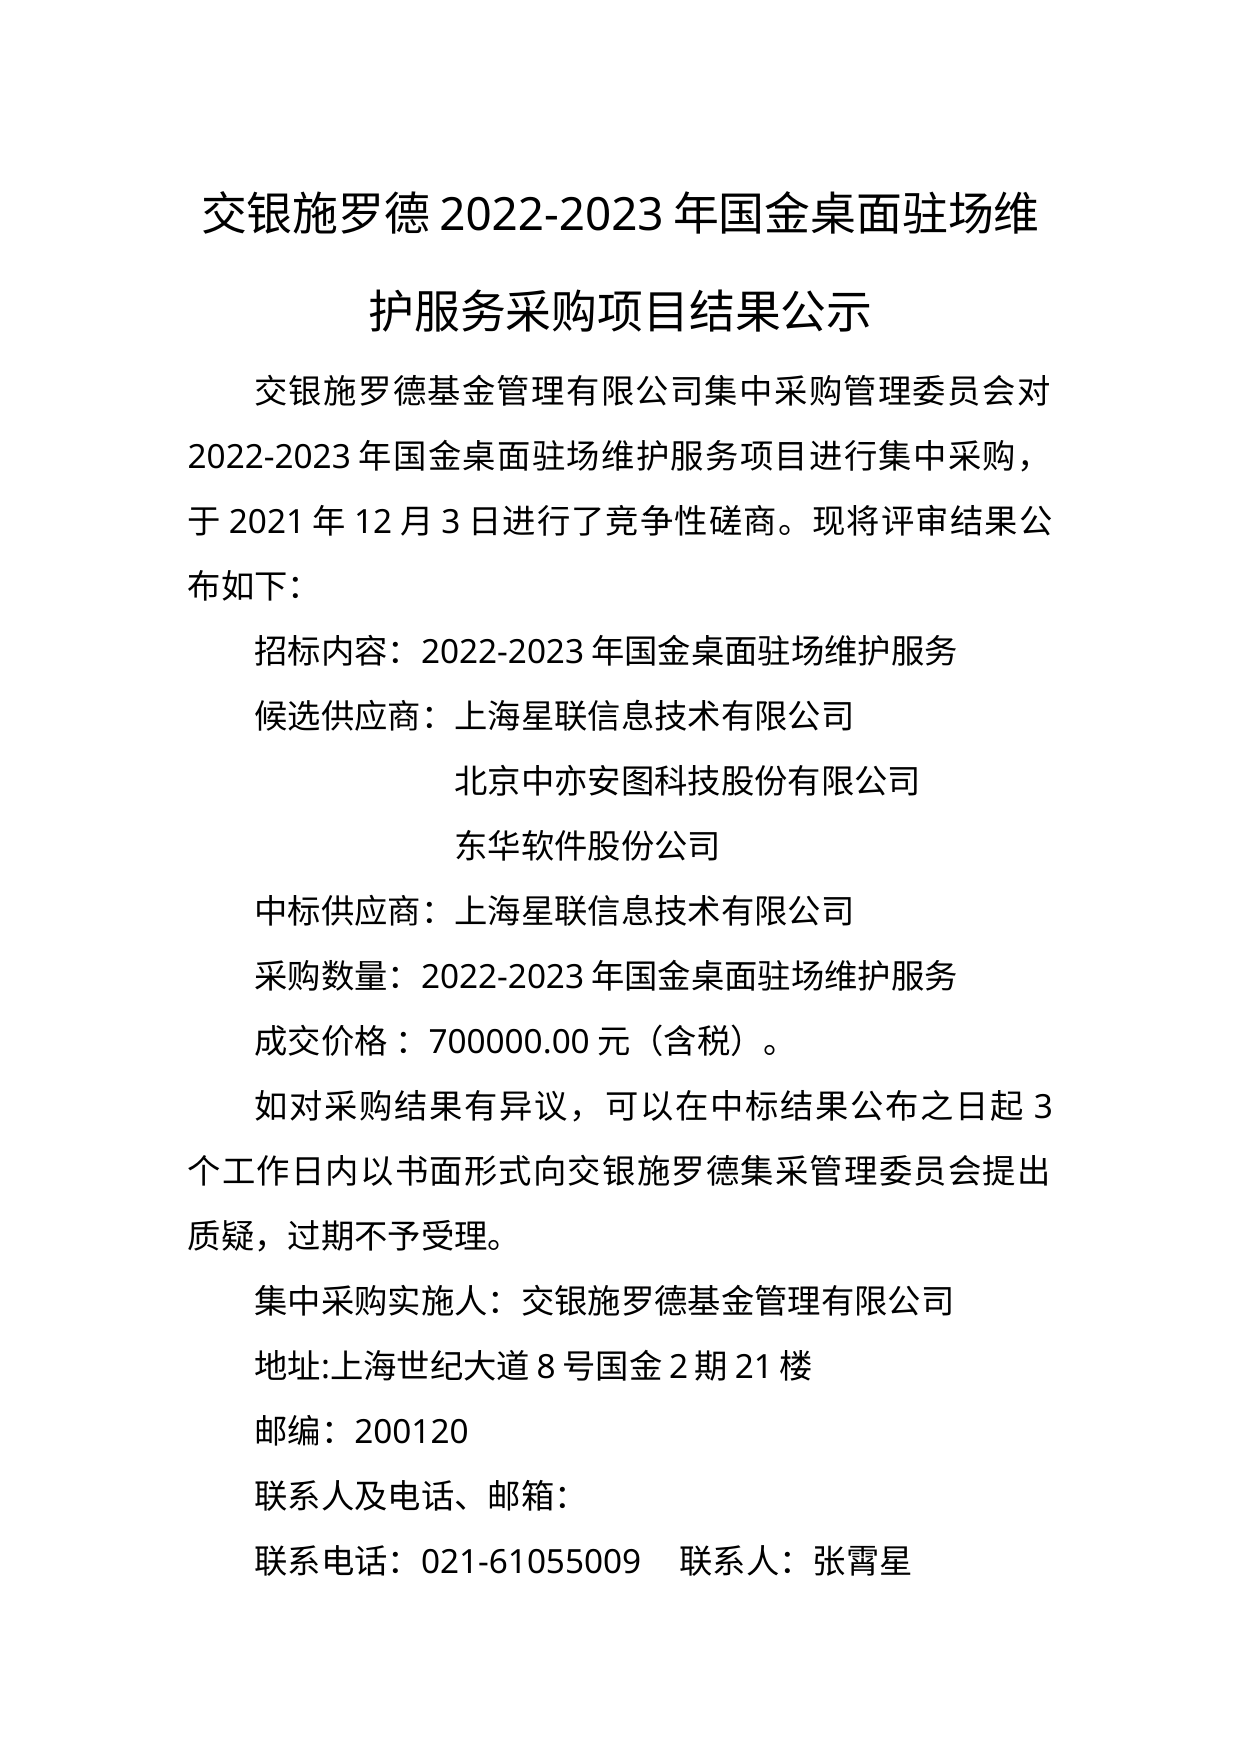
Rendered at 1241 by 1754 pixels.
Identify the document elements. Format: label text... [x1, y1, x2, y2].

text 候选供应商：上海星联信息技术有限公司 [187, 682, 1053, 747]
text 邮编：200120 [187, 1397, 1053, 1462]
text 中标供应商：上海星联信息技术有限公司 [187, 877, 1053, 942]
text 成交价格 ：700000.00 元（含税）。 [187, 1007, 1053, 1072]
text 交银施罗德2022-2023年国金桌面驻场维护服务采购项目结果公示 [187, 162, 1053, 357]
text 联系人及电话、邮箱： [187, 1462, 1053, 1527]
text 北京中亦安图科技股份有限公司 [187, 747, 1053, 812]
text 东华软件股份公司 [187, 812, 1053, 877]
text 集中采购实施人：交银施罗德基金管理有限公司 [187, 1267, 1053, 1332]
text 采购数量：2022-2023年国金桌面驻场维护服务 [187, 942, 1053, 1007]
text 地址:上海世纪大道8号国金2期21楼 [187, 1332, 1053, 1397]
text 招标内容：2022-2023年国金桌面驻场维护服务 [187, 617, 1053, 682]
text 如对采购结果有异议，可以在中标结果公布之日起3个工作日内以书面形式向交银施罗德集采管理委员会提出质疑，过期不予受理。 [187, 1072, 1053, 1267]
text 联系电话：021-61055009 联系人：张霄星 [187, 1527, 1053, 1592]
text 交银施罗德基金管理有限公司集中采购管理委员会对2022-2023年国金桌面驻场维护服务项目进行集中采购，于2021年12月3日进行了竞争性磋商。现将评审结果公布如下： [187, 357, 1053, 617]
